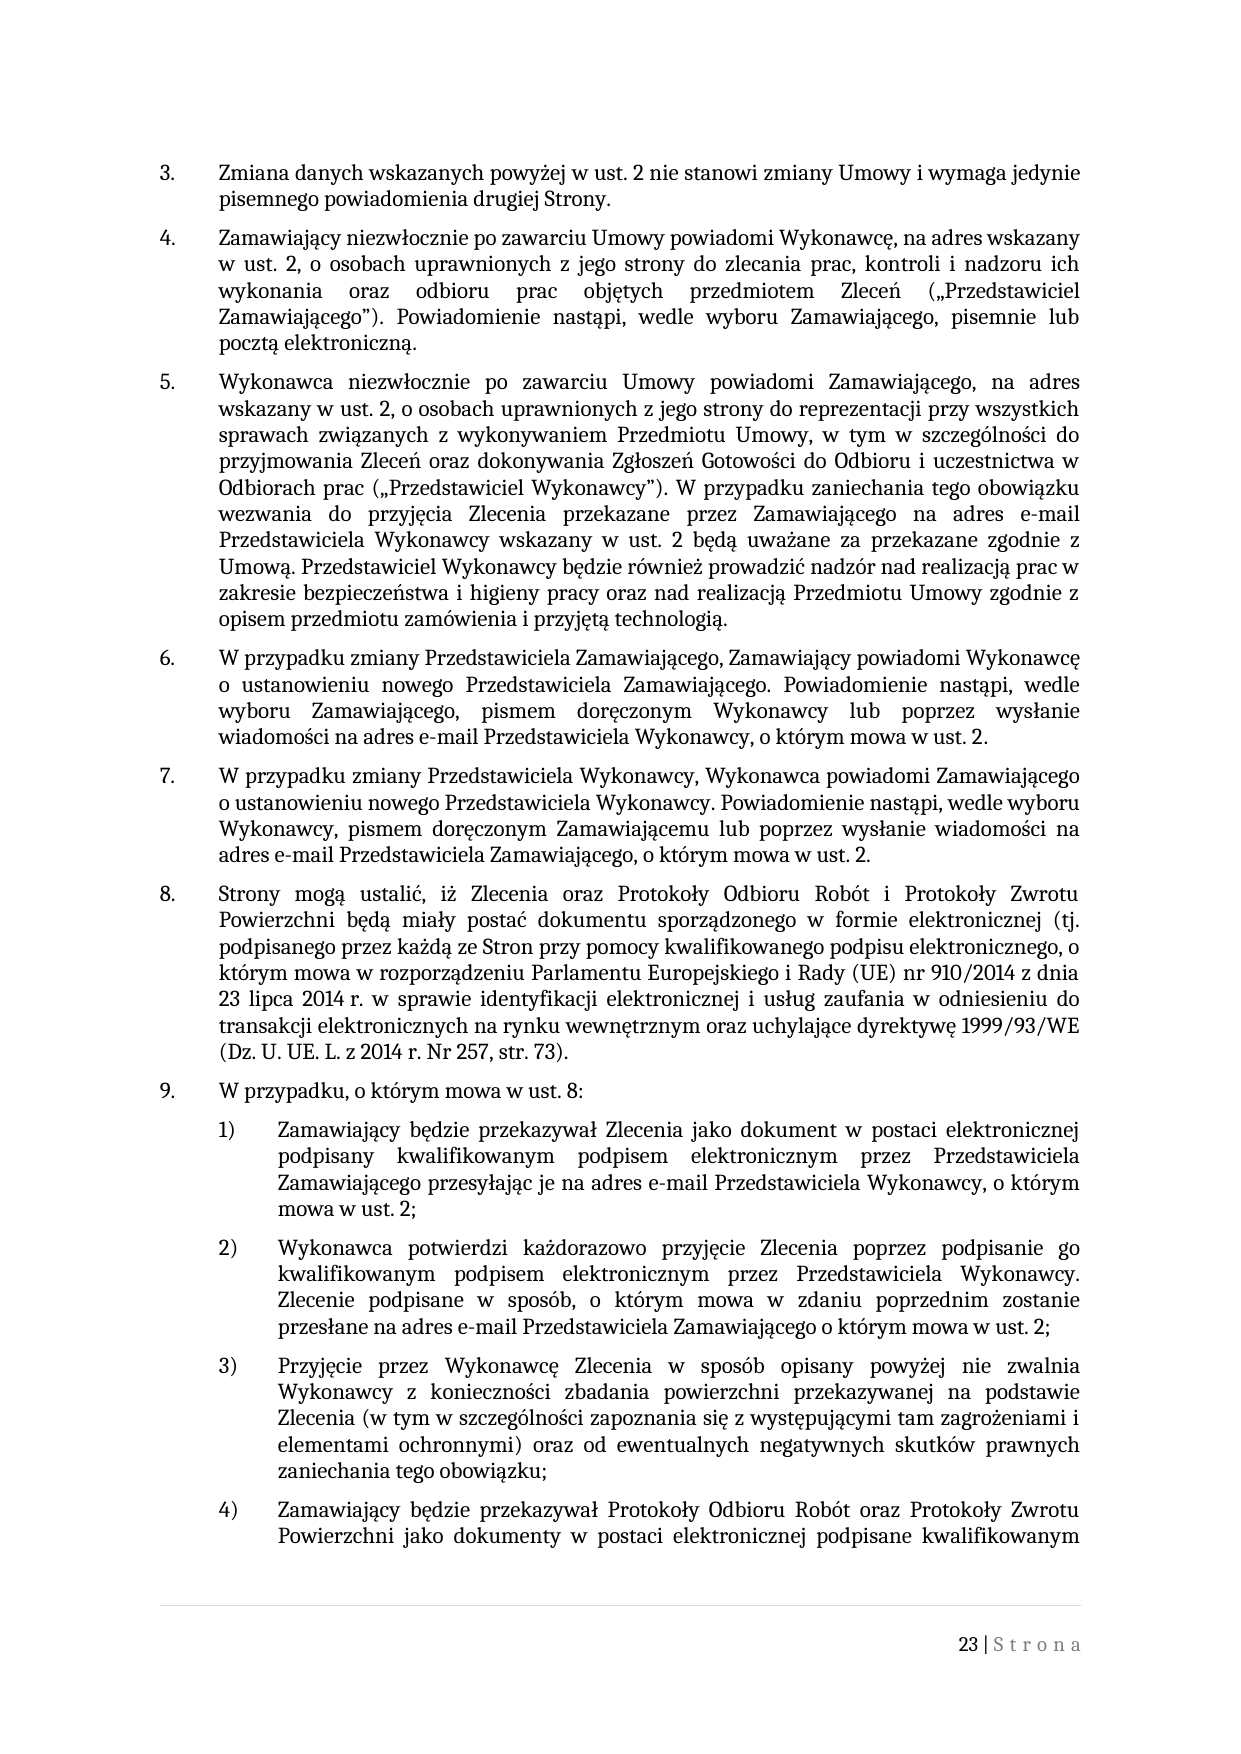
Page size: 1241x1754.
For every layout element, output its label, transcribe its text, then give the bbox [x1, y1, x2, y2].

list W przypadku, o którym mowa w ust. 8: [159, 1078, 1081, 1104]
text 3) Przyjęcie przez Wykonawcę Zlecenia w sposób opisany powyżej nie zwalnia Wykonawcy z konieczności zbadania powierzchni przekazywanej na podstawie Zlecenia (w tym w szczególności zapoznania się z występującymi tam zagrożeniami i elementami ochronnymi) oraz od ewentualnych negatywnych skutków prawnych zaniechania tego obowiązku; [218, 1352, 1081, 1484]
list Strony mogą ustalić, iż Zlecenia oraz Protokoły Odbioru Robót i Protokoły Zwrotu Powierzchni będą miały postać dokumentu sporządzonego w formie elektronicznej (tj. podpisanego przez każdą ze Stron przy pomocy kwalifikowanego podpisu elektronicznego, o którym mowa w rozporządzeniu Parlamentu Europejskiego i Rady (UE) nr 910/2014 z dnia 23 lipca 2014 r. w sprawie identyfikacji elektronicznej i usług zaufania w odniesieniu do transakcji elektronicznych na rynku wewnętrznym oraz uchylające dyrektywę 1999/93/WE (Dz. U. UE. L. z 2014 r. Nr 257, str. 73). [159, 881, 1081, 1065]
text 2) Wykonawca potwierdzi każdorazowo przyjęcie Zlecenia poprzez podpisanie go kwalifikowanym podpisem elektronicznym przez Przedstawiciela Wykonawcy. Zlecenie podpisane w sposób, o którym mowa w zdaniu poprzednim zostanie przesłane na adres e-mail Przedstawiciela Zamawiającego o którym mowa w ust. 2; [218, 1234, 1081, 1340]
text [218, 1497, 1081, 1549]
text 1) Zamawiający będzie przekazywał Zlecenia jako dokument w postaci elektronicznej podpisany kwalifikowanym podpisem elektronicznym przez Przedstawiciela Zamawiającego przesyłając je na adres e-mail Przedstawiciela Wykonawcy, o którym mowa w ust. 2; [218, 1117, 1081, 1222]
list Zamawiający niezwłocznie po zawarciu Umowy powiadomi Wykonawcę, na adres wskazany w ust. 2, o osobach uprawnionych z jego strony do zlecania prac, kontroli i nadzoru ich wykonania oraz odbioru prac objętych przedmiotem Zleceń („Przedstawiciel Zamawiającego”). Powiadomienie nastąpi, wedle wyboru Zamawiającego, pisemnie lub pocztą elektroniczną. [159, 225, 1081, 356]
list W przypadku zmiany Przedstawiciela Zamawiającego, Zamawiający powiadomi Wykonawcę o ustanowieniu nowego Przedstawiciela Zamawiającego. Powiadomienie nastąpi, wedle wyboru Zamawiającego, pismem doręczonym Wykonawcy lub poprzez wysłanie wiadomości na adres e-mail Przedstawiciela Wykonawcy, o którym mowa w ust. 2. [159, 645, 1081, 750]
list W przypadku zmiany Przedstawiciela Wykonawcy, Wykonawca powiadomi Zamawiającego o ustanowieniu nowego Przedstawiciela Wykonawcy. Powiadomienie nastąpi, wedle wyboru Wykonawcy, pismem doręczonym Zamawiającemu lub poprzez wysłanie wiadomości na adres e-mail Przedstawiciela Zamawiającego, o którym mowa w ust. 2. [159, 763, 1081, 868]
list Wykonawca niezwłocznie po zawarciu Umowy powiadomi Zamawiającego, na adres wskazany w ust. 2, o osobach uprawnionych z jego strony do reprezentacji przy wszystkich sprawach związanych z wykonywaniem Przedmiotu Umowy, w tym w szczególności do przyjmowania Zleceń oraz dokonywania Zgłoszeń Gotowości do Odbioru i uczestnictwa w Odbiorach prac („Przedstawiciel Wykonawcy”). W przypadku zaniechania tego obowiązku wezwania do przyjęcia Zlecenia przekazane przez Zamawiającego na adres e-mail Przedstawiciela Wykonawcy wskazany w ust. 2 będą uważane za przekazane zgodnie z Umową. Przedstawiciel Wykonawcy będzie również prowadzić nadzór nad realizacją prac w zakresie bezpieczeństwa i higieny pracy oraz nad realizacją Przedmiotu Umowy zgodnie z opisem przedmiotu zamówienia i przyjętą technologią. [159, 369, 1081, 632]
list Zmiana danych wskazanych powyżej w ust. 2 nie stanowi zmiany Umowy i wymaga jedynie pisemnego powiadomienia drugiej Strony. [159, 159, 1081, 212]
